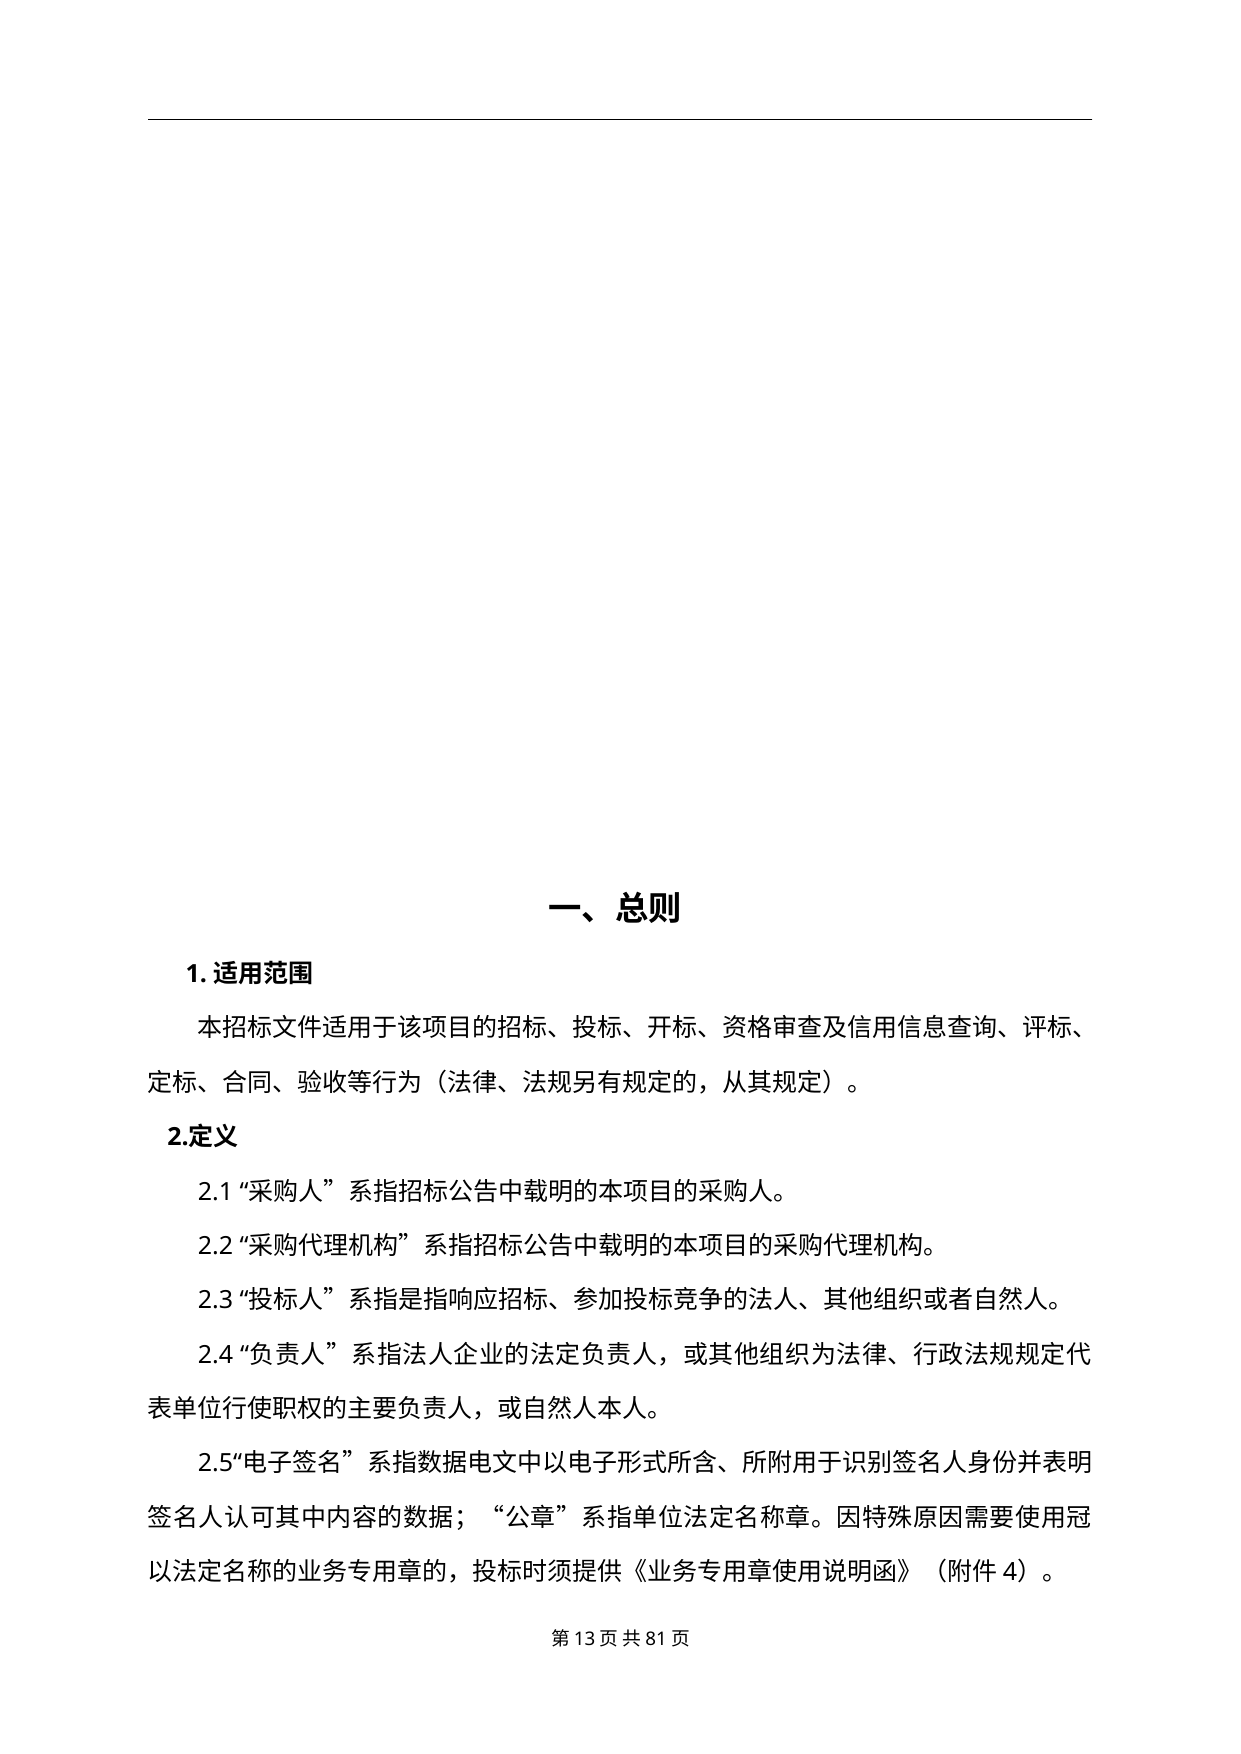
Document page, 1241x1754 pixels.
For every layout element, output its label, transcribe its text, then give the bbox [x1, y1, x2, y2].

text 2.3 “投标人”系指是指响应招标、参加投标竞争的法人、其他组织或者自然人。 [148, 1280, 1092, 1316]
text 2.2 “采购代理机构”系指招标公告中载明的本项目的采购代理机构。 [148, 1225, 1092, 1262]
text 本招标文件适用于该项目的招标、投标、开标、资格审查及信用信息查询、评标、定标、合同、验收等行为（法律、法规另有规定的，从其规定）。 [148, 1008, 1092, 1098]
text 2.4 “负责人”系指法人企业的法定负责人，或其他组织为法律、行政法规规定代表单位行使职权的主要负责人，或自然人本人。 [148, 1334, 1092, 1425]
text 2.1 “采购人”系指招标公告中载明的本项目的采购人。 [148, 1171, 1092, 1207]
text 2.定义 [148, 1117, 1092, 1153]
text 2.5“电子签名”系指数据电文中以电子形式所含、所附用于识别签名人身份并表明签名人认可其中内容的数据；“公章”系指单位法定名称章。因特殊原因需要使用冠以法定名称的业务专用章的，投标时须提供《业务专用章使用说明函》（附件4）。 [148, 1443, 1092, 1588]
text 一、总则 [148, 881, 1092, 929]
text 1. 适用范围 [148, 953, 1092, 990]
